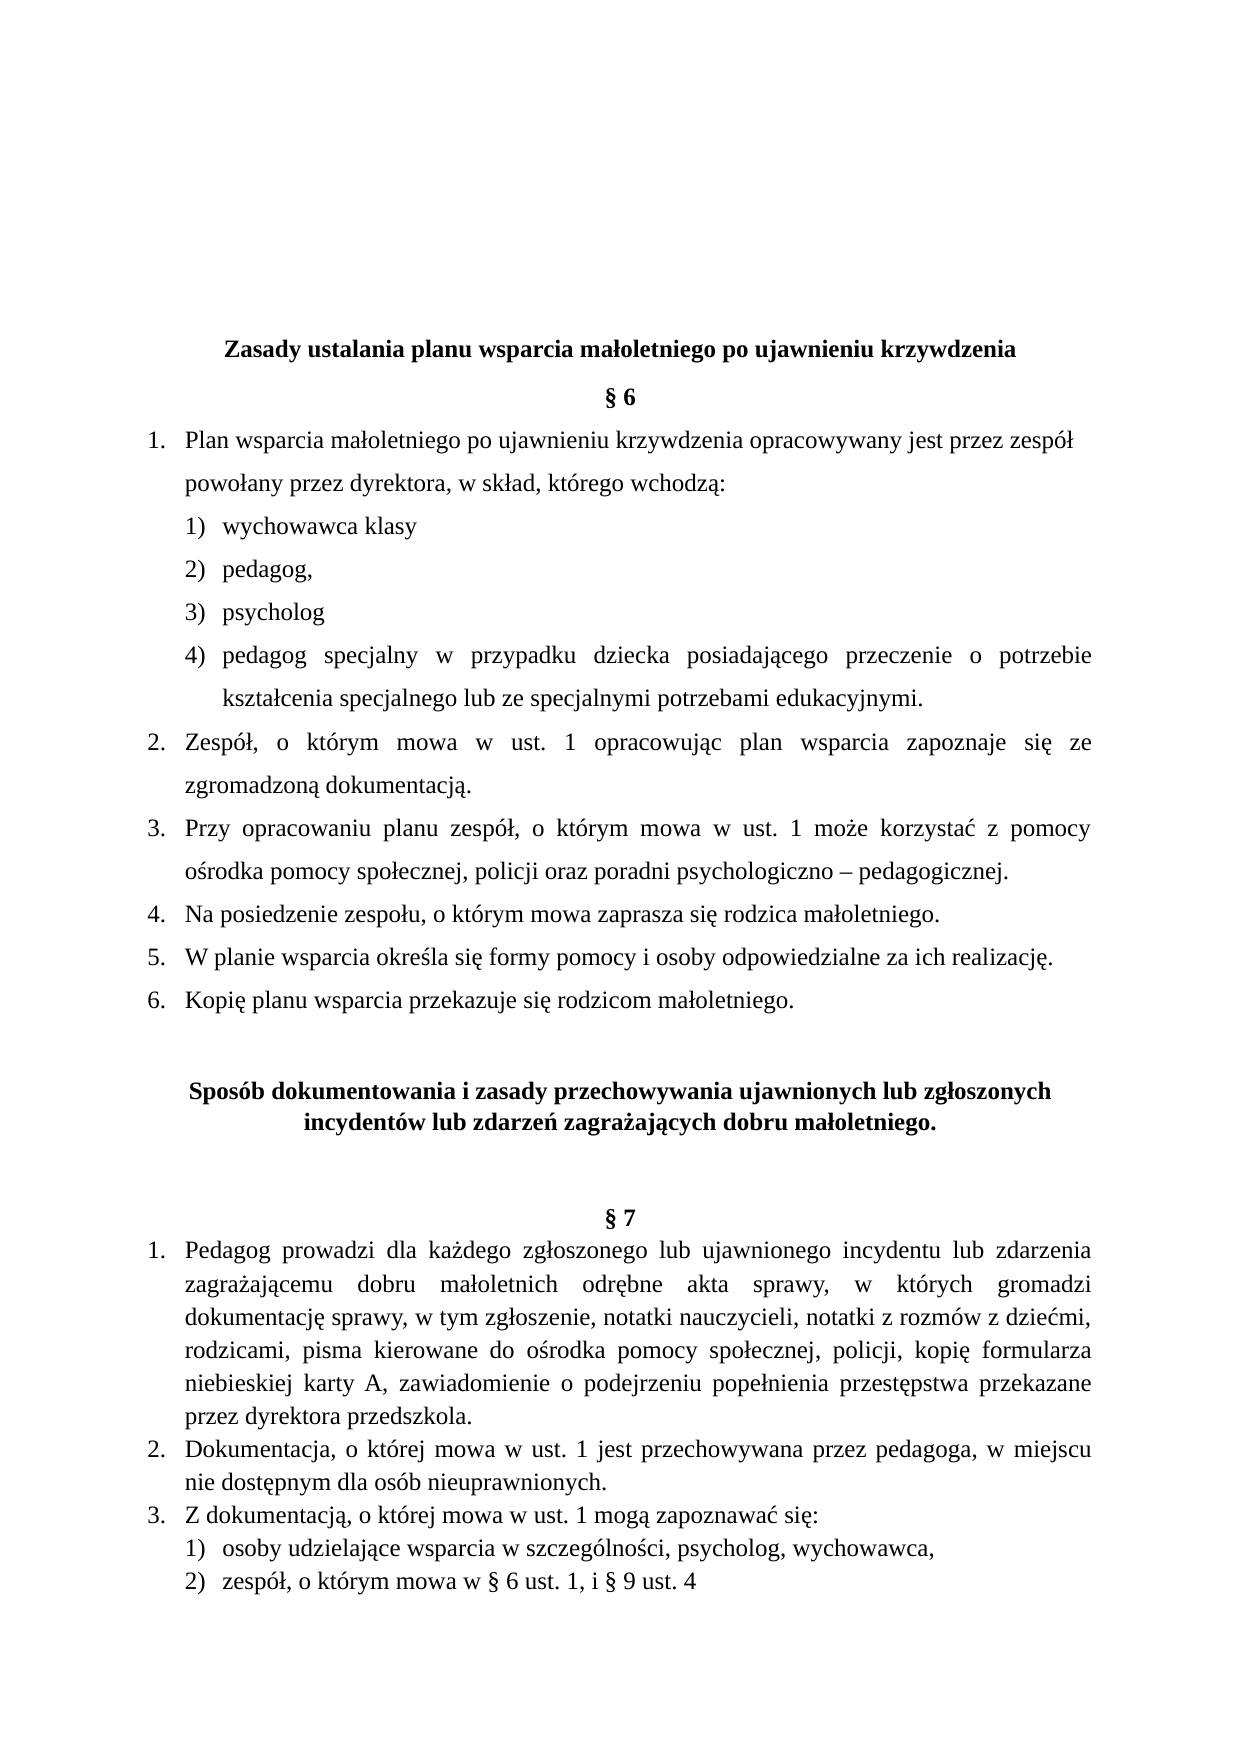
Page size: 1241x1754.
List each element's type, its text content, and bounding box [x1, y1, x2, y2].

text § 7 [147, 1203, 1093, 1231]
list pedagog specjalny w przypadku dziecka posiadającego przeczenie o potrzebie kształcenia specjalnego lub ze specjalnymi potrzebami edukacyjnymi. [184, 640, 1093, 712]
text Sposób dokumentowania i zasady przechowywania ujawnionych lub zgłoszonych incydentów lub zdarzeń zagrażających dobru małoletniego. [148, 1076, 1093, 1136]
list zespół, o którym mowa w § 6 ust. 1, i § 9 ust. 4 [184, 1566, 1093, 1594]
list Kopię planu wsparcia przekazuje się rodzicom małoletniego. [147, 985, 1093, 1014]
list wychowawca klasy [184, 511, 1093, 540]
list Dokumentacja, o której mowa w ust. 1 jest przechowywana przez pedagoga, w miejscu nie dostępnym dla osób nieuprawnionych. [147, 1434, 1093, 1496]
list pedagog, [184, 554, 1093, 583]
list Zasady ustalania planu wsparcia małoletniego po ujawnieniu krzywdzenia [148, 334, 1093, 363]
list Z dokumentacją, o której mowa w ust. 1 mogą zapoznawać się: [147, 1500, 1093, 1528]
text § 6 [147, 382, 1093, 410]
list Zespół, o którym mowa w ust. 1 opracowując plan wsparcia zapoznaje się ze zgromadzoną dokumentacją. [147, 727, 1093, 798]
list osoby udzielające wsparcia w szczególności, psycholog, wychowawca, [184, 1533, 1093, 1562]
list W planie wsparcia określa się formy pomocy i osoby odpowiedzialne za ich realizację. [147, 942, 1093, 971]
list Plan wsparcia małoletniego po ujawnieniu krzywdzenia opracowywany jest przez zespół powołany przez dyrektora, w skład, którego wchodzą: [147, 425, 1093, 497]
list Pedagog prowadzi dla każdego zgłoszonego lub ujawnionego incydentu lub zdarzenia zagrażającemu dobru małoletnich odrębne akta sprawy, w których gromadzi dokumentację sprawy, w tym zgłoszenie, notatki nauczycieli, notatki z rozmów z dziećmi, rodzicami, pisma kierowane do ośrodka pomocy społecznej, policji, kopię formularza niebieskiej karty A, zawiadomienie o podejrzeniu popełnienia przestępstwa przekazane przez dyrektora przedszkola. [147, 1236, 1093, 1429]
list Przy opracowaniu planu zespół, o którym mowa w ust. 1 może korzystać z pomocy ośrodka pomocy społecznej, policji oraz poradni psychologiczno – pedagogicznej. [147, 813, 1093, 885]
list Na posiedzenie zespołu, o którym mowa zaprasza się rodzica małoletniego. [147, 899, 1093, 928]
list psycholog [184, 597, 1093, 626]
